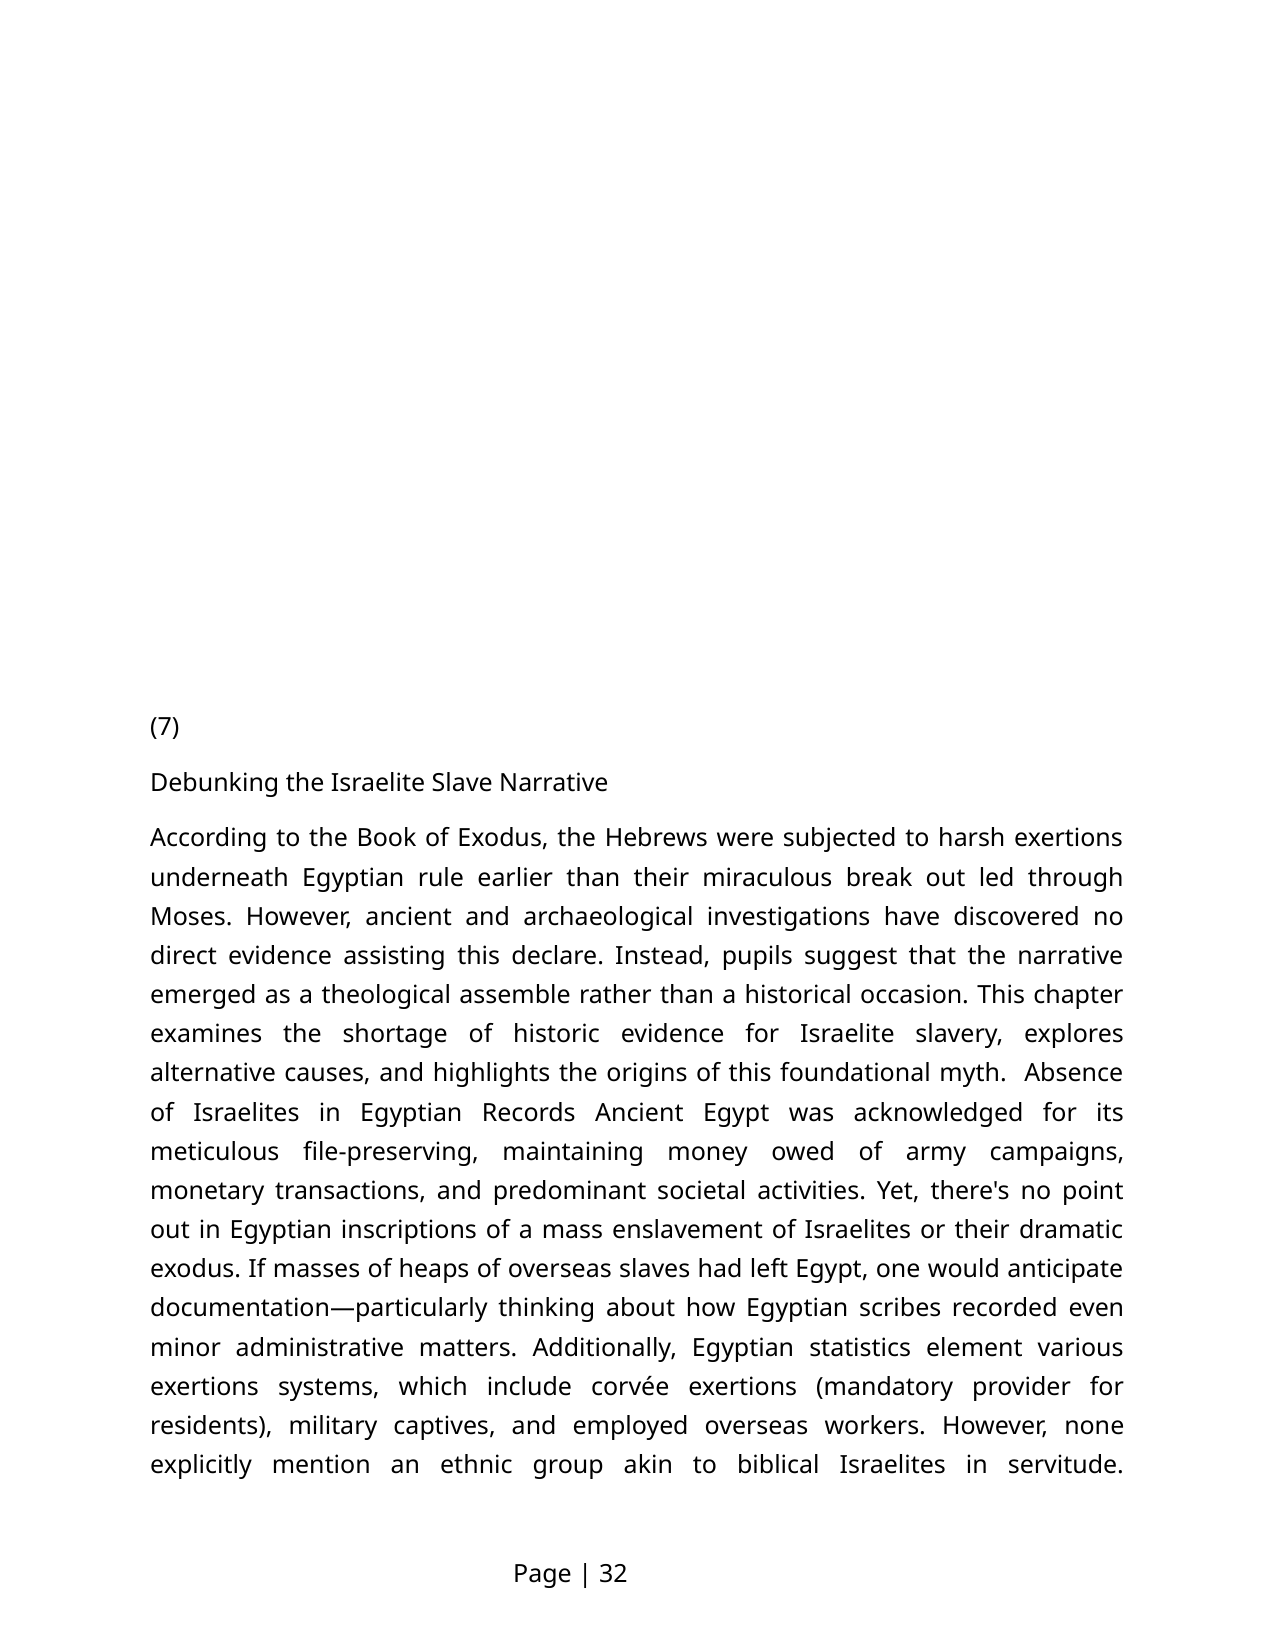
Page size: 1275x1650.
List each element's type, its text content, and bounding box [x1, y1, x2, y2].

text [150, 820, 1125, 1481]
text Debunking the Israelite Slave Narrative [150, 764, 1125, 798]
text (7) [150, 708, 1125, 742]
